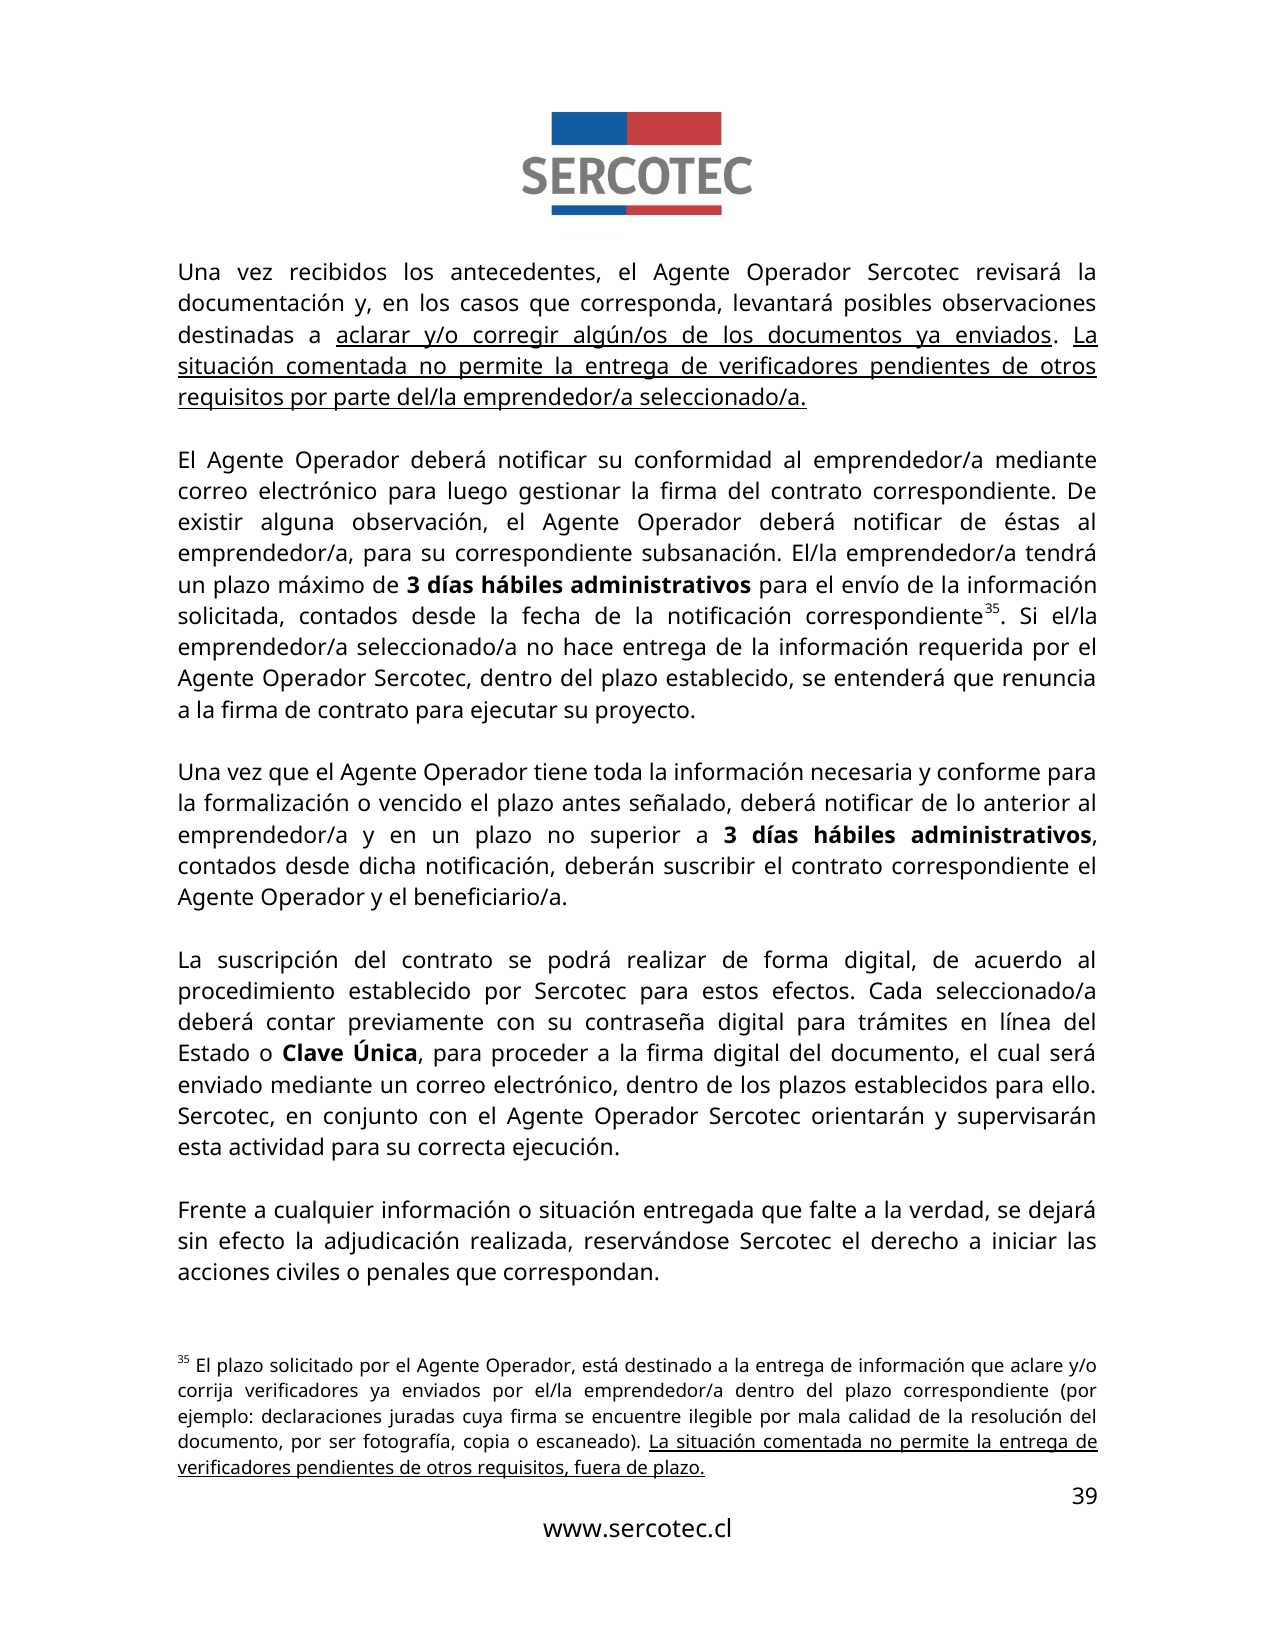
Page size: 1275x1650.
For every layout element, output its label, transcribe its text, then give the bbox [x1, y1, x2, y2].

text Una vez que el Agente Operador tiene toda la información necesaria y conforme para la formalización o vencido el plazo antes señalado, deberá notificar de lo anterior al emprendedor/a y en un plazo no superior a 3 días hábiles administrativos, contados desde dicha notificación, deberán suscribir el contrato correspondiente el Agente Operador y el beneficiario/a. [177, 756, 1098, 912]
text Frente a cualquier información o situación entregada que falte a la verdad, se dejará sin efecto la adjudicación realizada, reservándose Sercotec el derecho a iniciar las acciones civiles o penales que correspondan. [177, 1194, 1098, 1287]
text La suscripción del contrato se podrá realizar de forma digital, de acuerdo al procedimiento establecido por Sercotec para estos efectos. Cada seleccionado/a deberá contar previamente con su contraseña digital para trámites en línea del Estado o Clave Única, para proceder a la firma digital del documento, el cual será enviado mediante un correo electrónico, dentro de los plazos establecidos para ello. Sercotec, en conjunto con el Agente Operador Sercotec orientarán y supervisarán esta actividad para su correcta ejecución. [177, 944, 1098, 1162]
picture [512, 105, 763, 225]
text Una vez recibidos los antecedentes, el Agente Operador Sercotec revisará la documentación y, en los casos que corresponda, levantará posibles observaciones destinadas a aclarar y/o corregir algún/os de los documentos ya enviados. La situación comentada no permite la entrega de verificadores pendientes de otros requisitos por parte del/la emprendedor/a seleccionado/a. [177, 256, 1098, 412]
text El Agente Operador deberá notificar su conformidad al emprendedor/a mediante correo electrónico para luego gestionar la firma del contrato correspondiente. De existir alguna observación, el Agente Operador deberá notificar de éstas al emprendedor/a, para su correspondiente subsanación. El/la emprendedor/a tendrá un plazo máximo de 3 días hábiles administrativos para el envío de la información solicitada, contados desde la fecha de la notificación correspondiente. Si el/la emprendedor/a seleccionado/a no hace entrega de la información requerida por el Agente Operador Sercotec, dentro del plazo establecido, se entenderá que renuncia a la firma de contrato para ejecutar su proyecto. [177, 444, 1098, 725]
